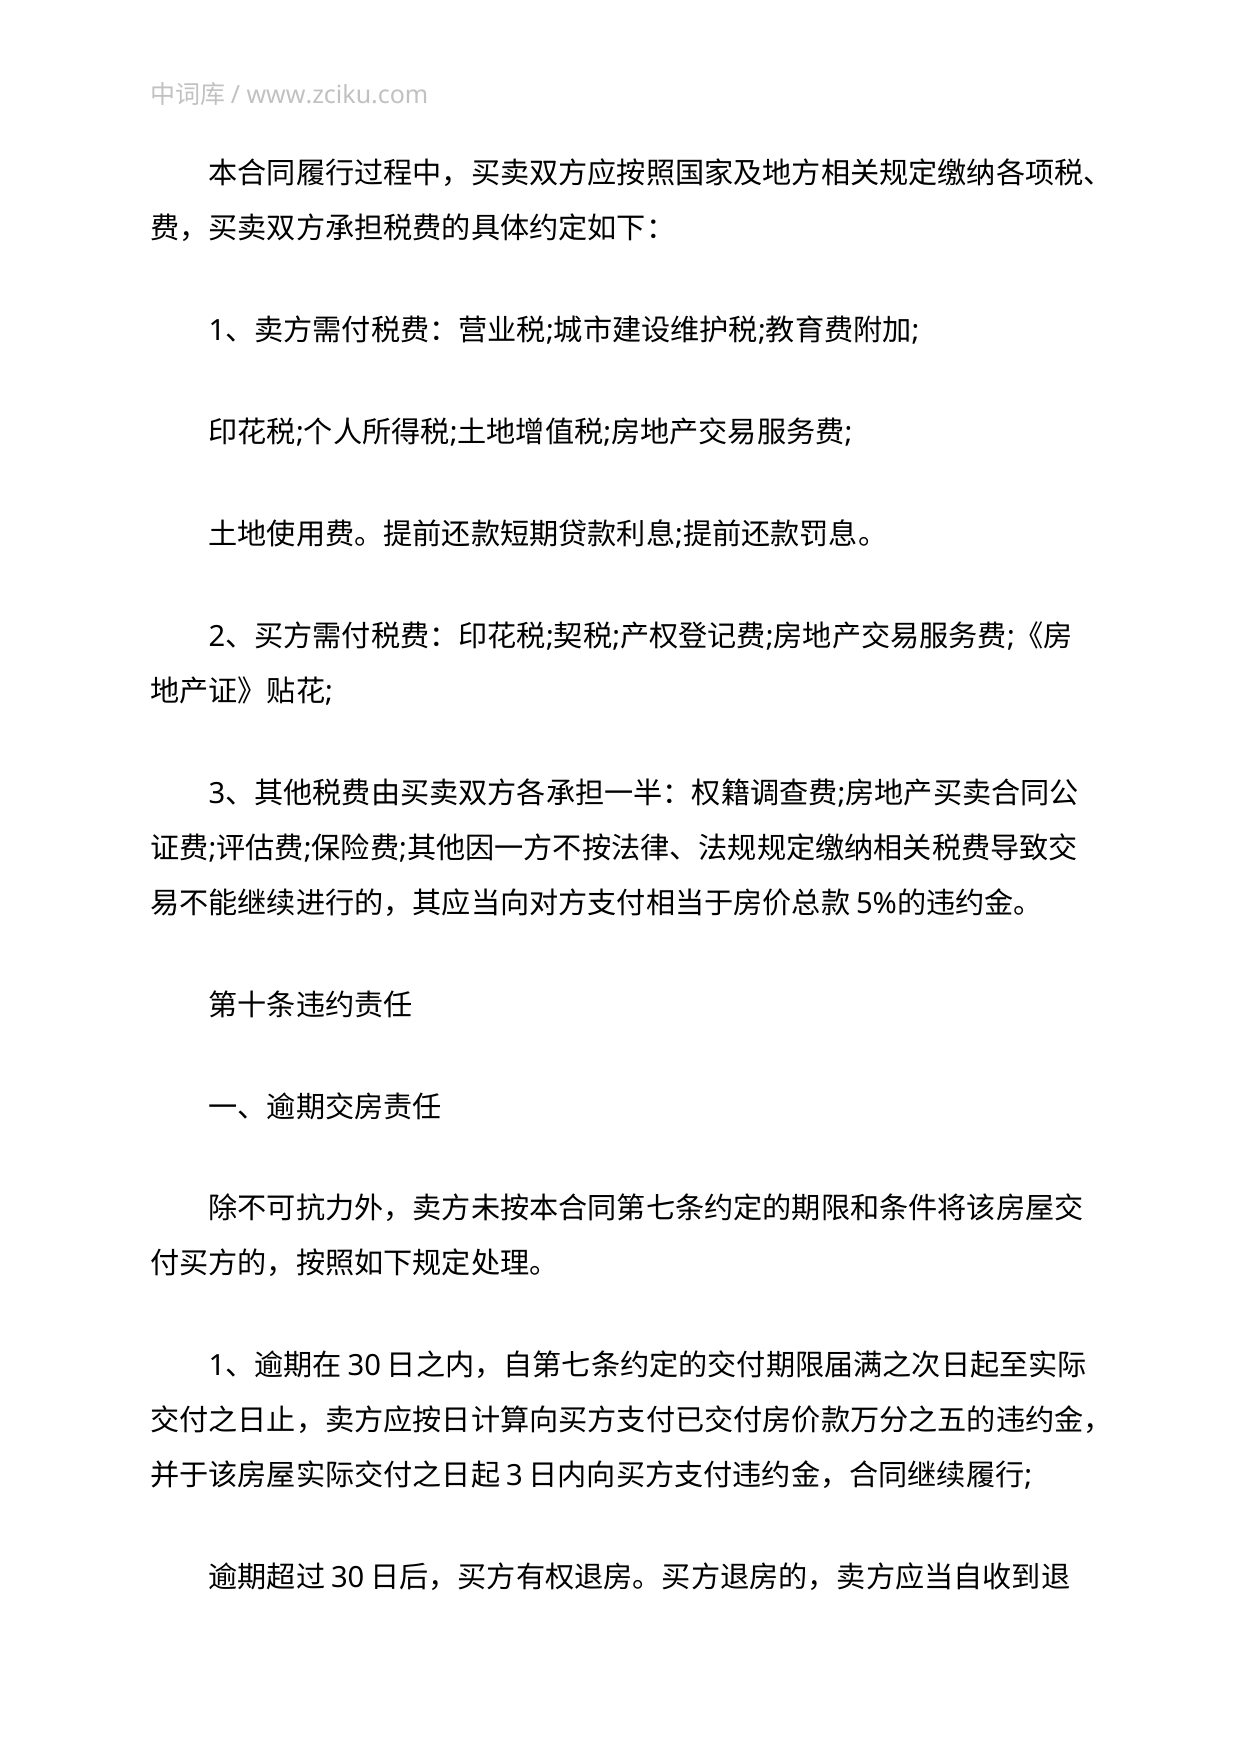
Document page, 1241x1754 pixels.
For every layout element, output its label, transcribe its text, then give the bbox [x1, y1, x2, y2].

text 1、逾期在30日之内，自第七条约定的交付期限届满之次日起至实际交付之日止，卖方应按日计算向买方支付已交付房价款万分之五的违约金，并于该房屋实际交付之日起3日内向买方支付违约金，合同继续履行; [150, 1342, 1090, 1494]
text 本合同履行过程中，买卖双方应按照国家及地方相关规定缴纳各项税、费，买卖双方承担税费的具体约定如下： [150, 150, 1090, 247]
text 第十条违约责任 [150, 982, 1090, 1024]
text 印花税;个人所得税;土地增值税;房地产交易服务费; [150, 409, 1090, 451]
text 3、其他税费由买卖双方各承担一半：权籍调查费;房地产买卖合同公证费;评估费;保险费;其他因一方不按法律、法规规定缴纳相关税费导致交易不能继续进行的，其应当向对方支付相当于房价总款5%的违约金。 [150, 769, 1090, 922]
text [150, 1554, 1090, 1596]
text 除不可抗力外，卖方未按本合同第七条约定的期限和条件将该房屋交付买方的，按照如下规定处理。 [150, 1185, 1090, 1282]
text 1、卖方需付税费：营业税;城市建设维护税;教育费附加; [150, 307, 1090, 349]
text 2、买方需付税费：印花税;契税;产权登记费;房地产交易服务费;《房地产证》贴花; [150, 613, 1090, 710]
text 一、逾期交房责任 [150, 1083, 1090, 1126]
text 土地使用费。提前还款短期贷款利息;提前还款罚息。 [150, 511, 1090, 553]
